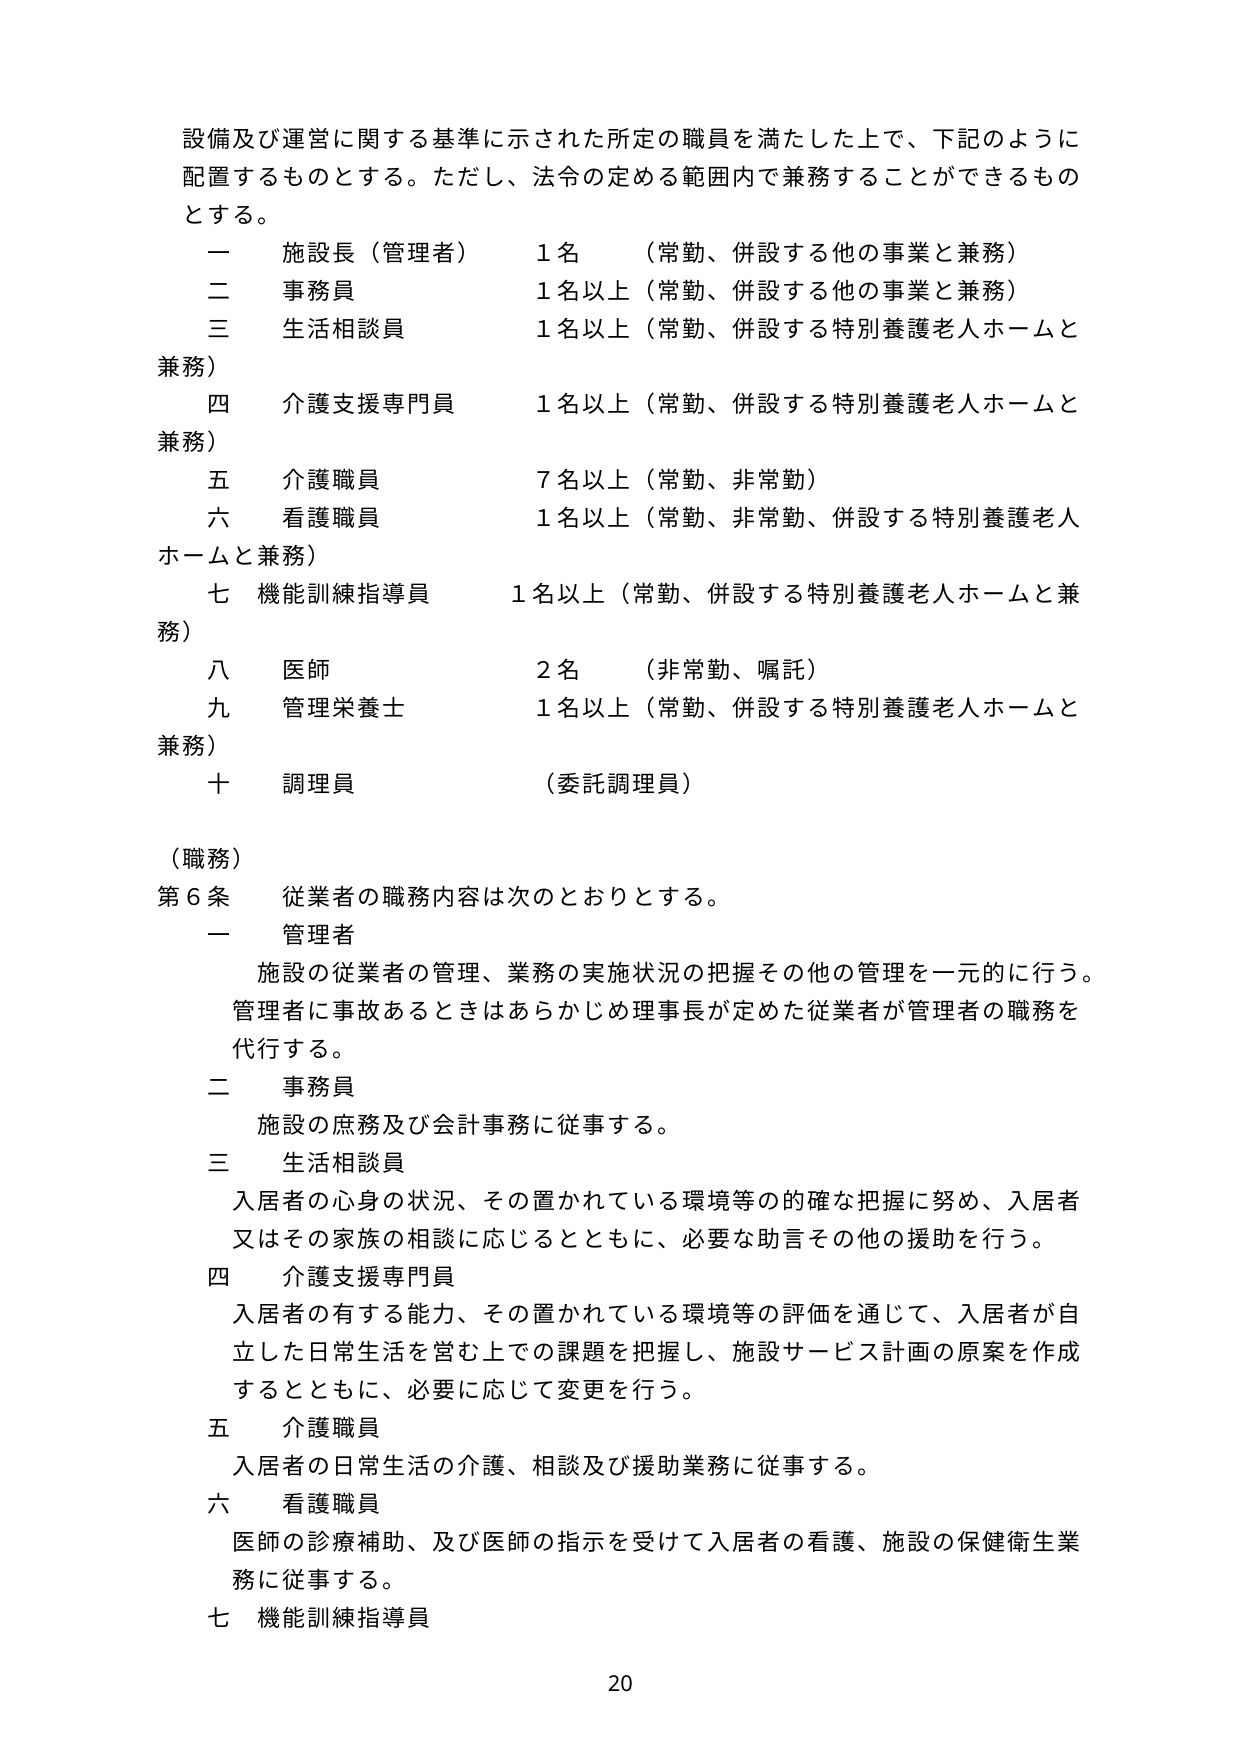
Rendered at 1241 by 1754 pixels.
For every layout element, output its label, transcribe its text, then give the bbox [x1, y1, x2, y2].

text （職務） [158, 839, 1083, 877]
text 二 事務員 [158, 1067, 1083, 1104]
text 二 事務員 １名以上（常勤、併設する他の事業と兼務） [158, 270, 1083, 308]
text 五 介護職員 ７名以上（常勤、非常勤） [158, 460, 1083, 498]
text 医師の診療補助、及び医師の指示を受けて入居者の看護、施設の保健衛生業務に従事する。 [158, 1522, 1083, 1597]
text 三 生活相談員 [158, 1142, 1083, 1180]
text 入居者の有する能力、その置かれている環境等の評価を通じて、入居者が自立した日常生活を営む上での課題を把握し、施設サービス計画の原案を作成するとともに、必要に応じて変更を行う。 [158, 1294, 1083, 1408]
text 入居者の心身の状況、その置かれている環境等の的確な把握に努め、入居者又はその家族の相談に応じるとともに、必要な助言その他の援助を行う。 [158, 1180, 1083, 1256]
text 六 看護職員 [158, 1484, 1083, 1522]
text 施設の庶務及び会計事務に従事する。 [158, 1104, 1083, 1142]
text 六 看護職員 １名以上（常勤、非常勤、併設する特別養護老人ホームと兼務） [158, 498, 1083, 574]
text 一 施設長（管理者） １名 （常勤、併設する他の事業と兼務） [158, 232, 1083, 270]
text 十 調理員 （委託調理員） [158, 763, 1083, 801]
text 一 管理者 [158, 915, 1083, 953]
text 八 医師 ２名 （非常勤、嘱託） [158, 649, 1083, 687]
text 五 介護職員 [158, 1408, 1083, 1446]
text 九 管理栄養士 １名以上（常勤、併設する特別養護老人ホームと兼務） [158, 687, 1083, 763]
text 第６条 従業者の職務内容は次のとおりとする。 [158, 877, 1083, 915]
text 三 生活相談員 １名以上（常勤、併設する特別養護老人ホームと兼務） [158, 308, 1083, 384]
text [158, 119, 1083, 232]
text 四 介護支援専門員 １名以上（常勤、併設する特別養護老人ホームと兼務） [158, 384, 1083, 460]
text 七 機能訓練指導員 [158, 1597, 1083, 1635]
text 七 機能訓練指導員 １名以上（常勤、併設する特別養護老人ホームと兼務） [158, 574, 1083, 649]
text 施設の従業者の管理、業務の実施状況の把握その他の管理を一元的に行う。管理者に事故あるときはあらかじめ理事長が定めた従業者が管理者の職務を代行する。 [158, 953, 1083, 1067]
text 入居者の日常生活の介護、相談及び援助業務に従事する。 [158, 1446, 1083, 1484]
text 四 介護支援専門員 [158, 1256, 1083, 1294]
